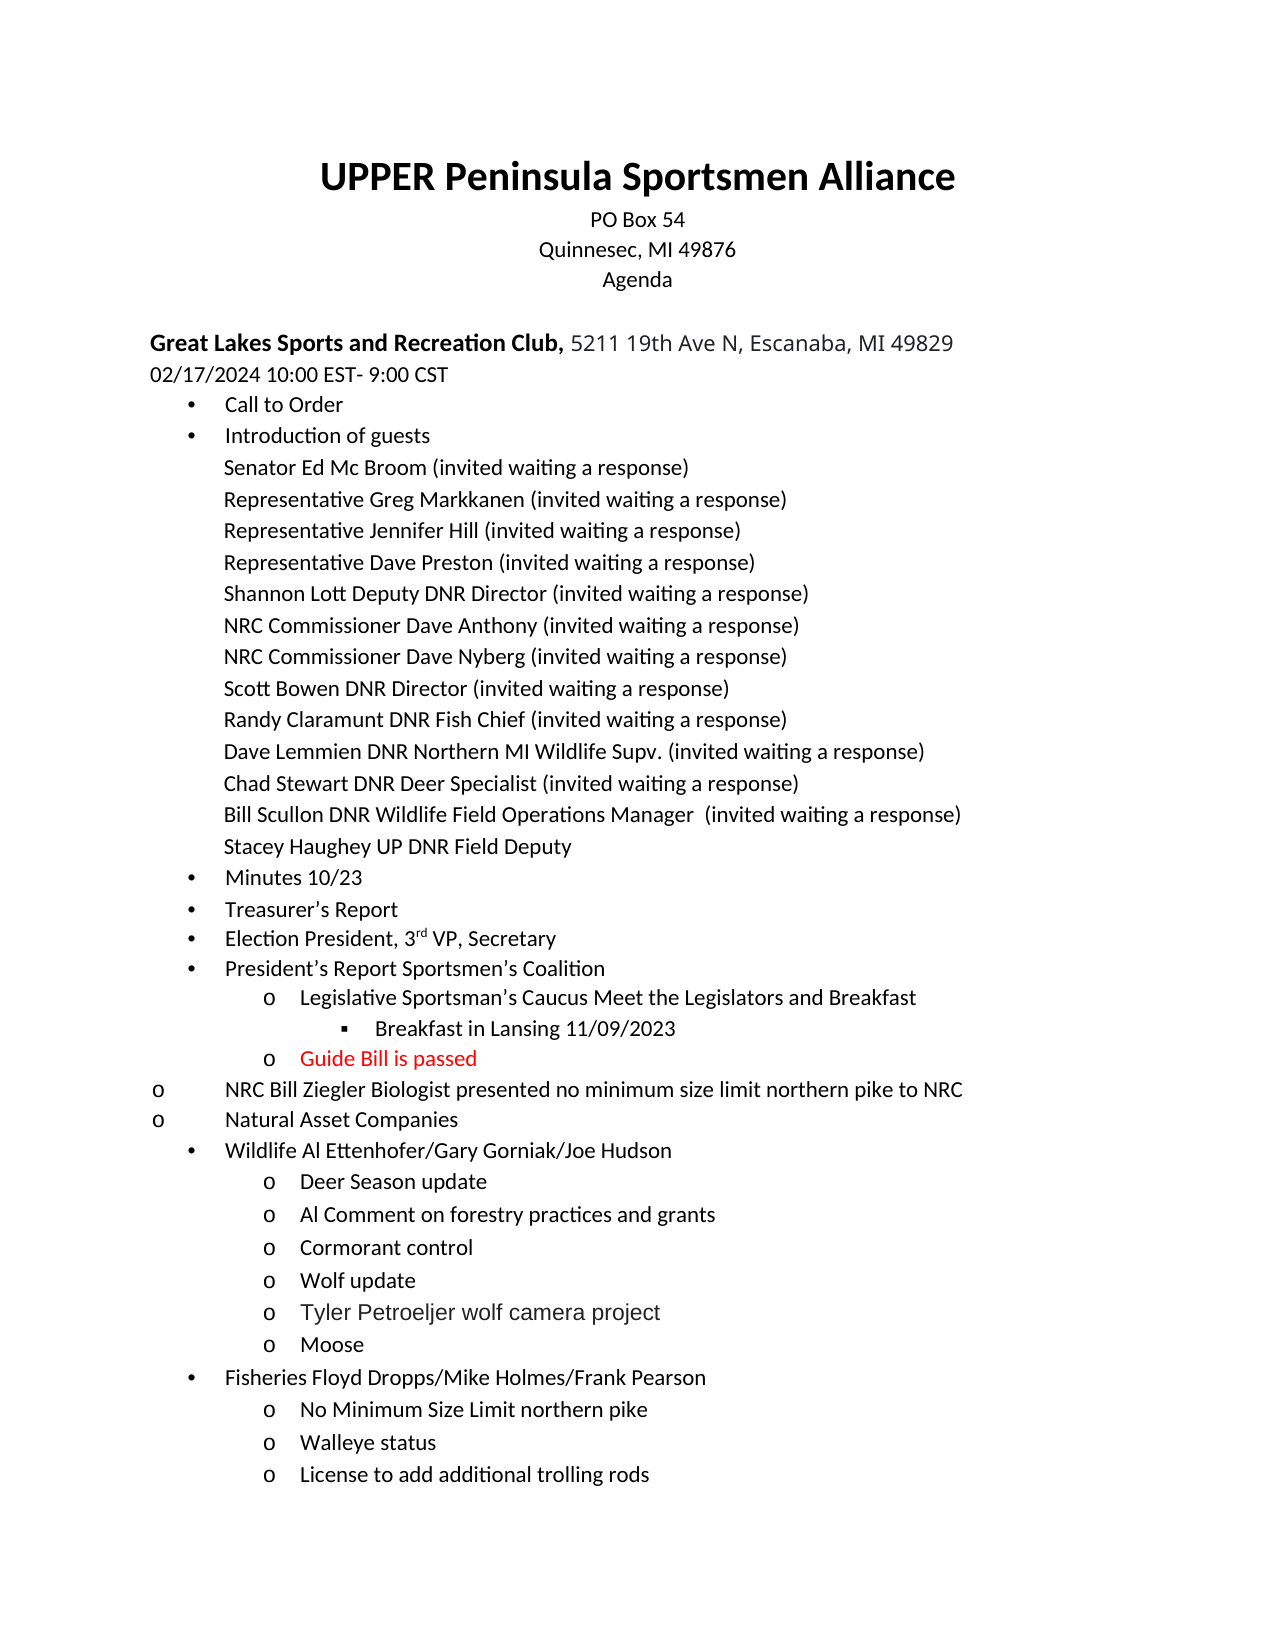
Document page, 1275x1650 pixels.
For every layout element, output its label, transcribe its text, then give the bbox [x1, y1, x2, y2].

list Treasurer’s Report [187, 895, 1125, 923]
list Tyler Petroeljer wolf camera project [262, 1298, 1125, 1327]
text Stacey Haughey UP DNR Field Deputy [223, 832, 1125, 860]
text 02/17/2024 10:00 EST- 9:00 CST [150, 360, 1125, 388]
text Agenda [150, 265, 1125, 293]
text Quinnesec, MI 49876 [150, 235, 1125, 263]
text Representative Greg Markkanen (invited waiting a response) [223, 485, 1125, 513]
text Scott Bowen DNR Director (invited waiting a response) [223, 674, 1125, 702]
list Al Comment on forestry practices and grants [262, 1200, 1125, 1229]
list Walleye status [262, 1428, 1125, 1457]
list Wolf update [262, 1266, 1125, 1295]
list Call to Order [187, 390, 1125, 418]
list Deer Season update [262, 1167, 1125, 1196]
text Dave Lemmien DNR Northern MI Wildlife Supv. (invited waiting a response) [223, 737, 1125, 765]
text Shannon Lott Deputy DNR Director (invited waiting a response) [223, 579, 1125, 607]
text Randy Claramunt DNR Fish Chief (invited waiting a response) [223, 706, 1125, 734]
text Bill Scullon DNR Wildlife Field Operations Manager (invited waiting a response) [223, 800, 1125, 828]
list Guide Bill is passed [262, 1044, 1125, 1073]
text Senator Ed Mc Broom (invited waiting a response) [223, 453, 1125, 481]
text Representative Dave Preston (invited waiting a response) [223, 548, 1125, 576]
text Representative Jennifer Hill (invited waiting a response) [223, 516, 1125, 544]
list Minutes 10/23 [187, 863, 1125, 891]
text UPPER Peninsula Sportsmen Alliance [150, 150, 956, 201]
list Election President, 3rd VP, Secretary [187, 924, 1125, 952]
list Breakfast in Lansing 11/09/2023 [337, 1014, 1125, 1043]
list Fisheries Floyd Dropps/Mike Holmes/Frank Pearson [187, 1363, 1125, 1391]
text NRC Commissioner Dave Anthony (invited waiting a response) [223, 611, 1125, 639]
list No Minimum Size Limit northern pike [262, 1395, 1125, 1424]
list Natural Asset Companies [151, 1105, 1125, 1134]
list Wildlife Al Ettenhofer/Gary Gorniak/Joe Hudson [187, 1136, 1125, 1164]
list Cormorant control [262, 1233, 1125, 1262]
text NRC Commissioner Dave Nyberg (invited waiting a response) [223, 642, 1125, 671]
list Legislative Sportsman’s Caucus Meet the Legislators and Breakfast [262, 983, 1125, 1012]
list License to add additional trolling rods [262, 1460, 1125, 1489]
list Moose [262, 1330, 1125, 1359]
text PO Box 54 [150, 205, 1125, 233]
text Chad Stewart DNR Deer Specialist (invited waiting a response) [223, 769, 1125, 797]
text Great Lakes Sports and Recreation Club, 5211 19th Ave N, Escanaba, MI 49829 [150, 327, 1125, 357]
list NRC Bill Ziegler Biologist presented no minimum size limit northern pike to NRC [151, 1075, 1125, 1104]
list President’s Report Sportsmen’s Coalition [187, 954, 1125, 982]
list Introduction of guests [187, 422, 1125, 449]
